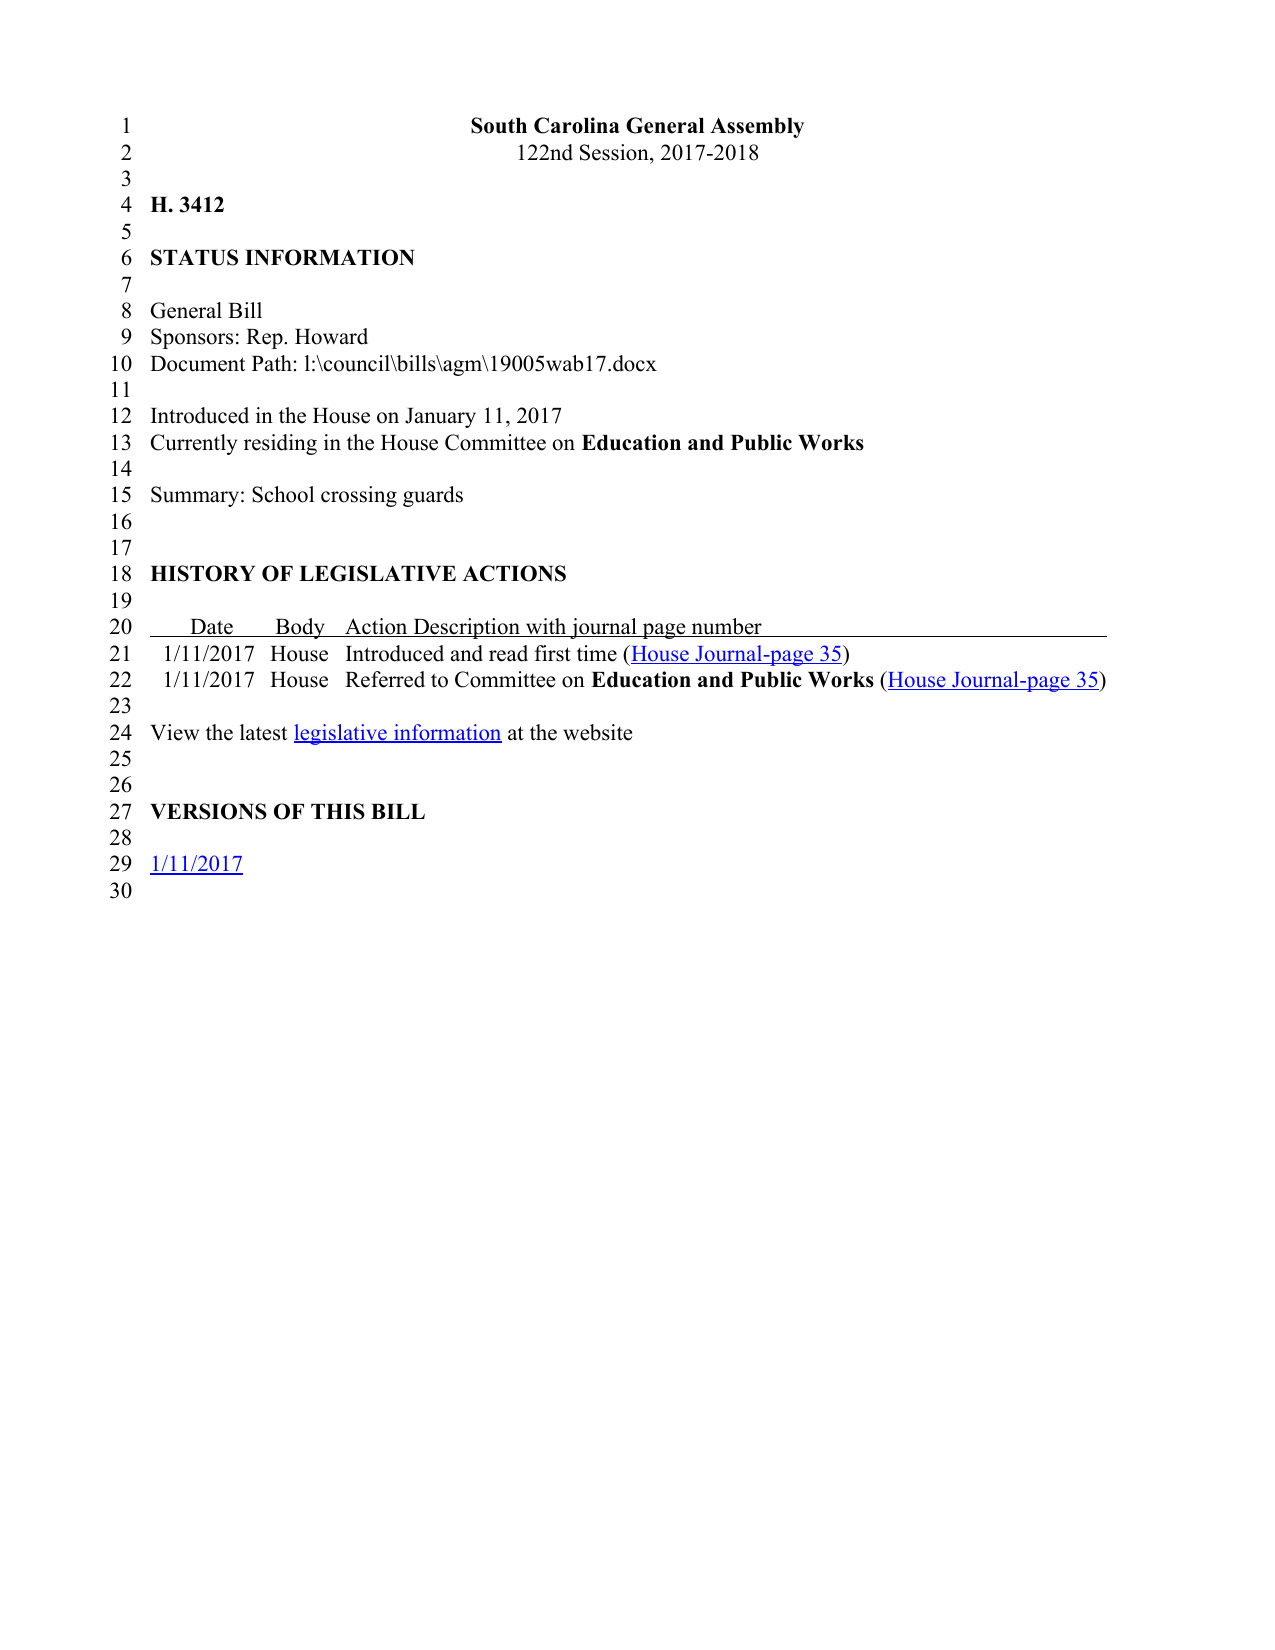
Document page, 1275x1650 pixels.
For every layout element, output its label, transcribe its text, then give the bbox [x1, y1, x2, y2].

text 122nd Session, 2017-2018 [150, 139, 1125, 165]
text South Carolina General Assembly [150, 112, 1125, 139]
text Currently residing in the House Committee on Education and Public Works [150, 429, 1125, 455]
text 1/11/2017 House Introduced and read first time (House Journal-page 35) [150, 639, 1125, 666]
text 1/11/2017 [150, 850, 1125, 877]
text Document Path: l:\council\bills\agm\19005wab17.docx [150, 350, 1125, 376]
text General Bill [150, 297, 1125, 323]
text STATUS INFORMATION [150, 244, 1125, 271]
text VERSIONS OF THIS BILL [150, 798, 1125, 824]
text View the latest legislative information at the website [150, 719, 1125, 745]
text 1/11/2017 House Referred to Committee on Education and Public Works (House Journal-page 35) [150, 666, 1125, 692]
text Sponsors: Rep. Howard [150, 323, 1125, 350]
text Date Body Action Description with journal page number [150, 613, 1125, 639]
text H. 3412 [150, 192, 1125, 218]
text Introduced in the House on January 11, 2017 [150, 402, 1125, 429]
text HISTORY OF LEGISLATIVE ACTIONS [150, 561, 1125, 587]
text Summary: School crossing guards [150, 481, 1125, 508]
